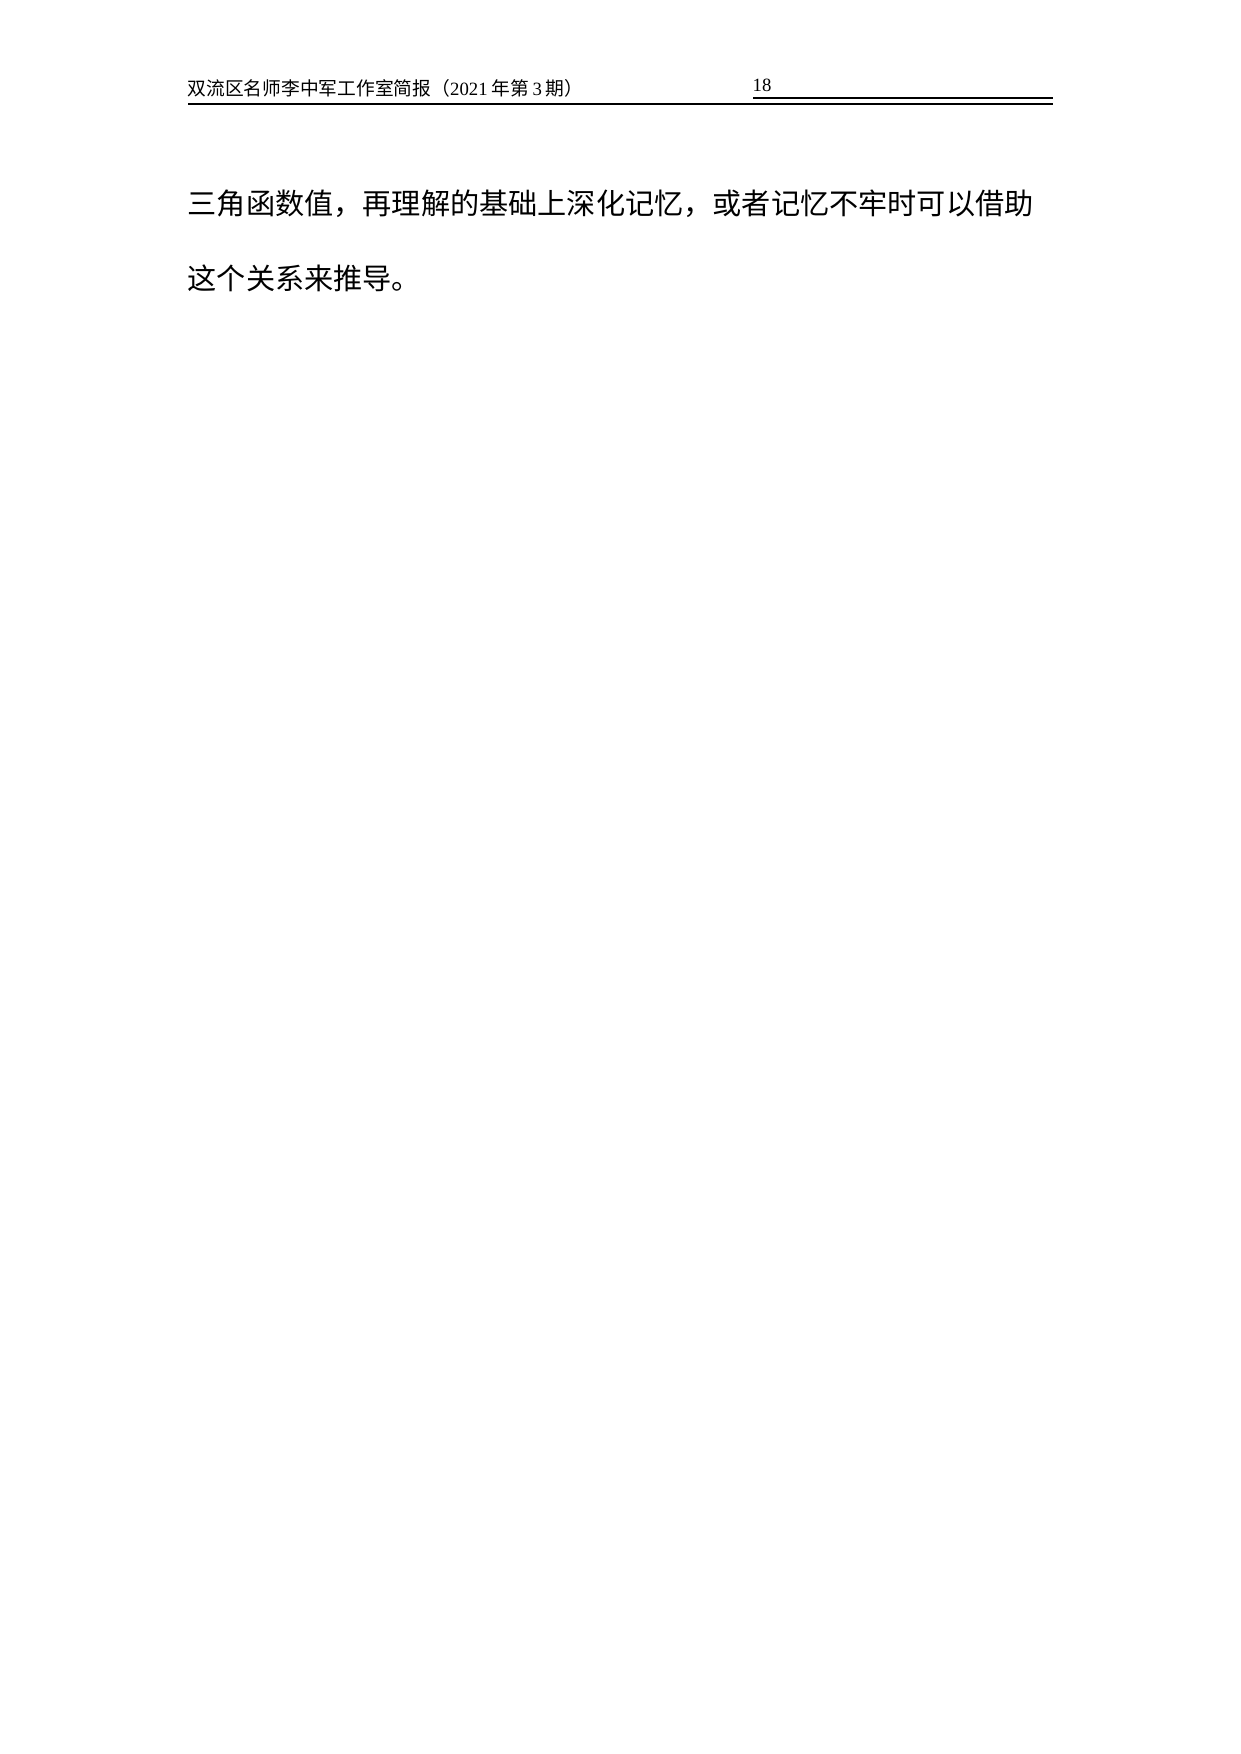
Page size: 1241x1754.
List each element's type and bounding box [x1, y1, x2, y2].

text [187, 164, 1053, 314]
